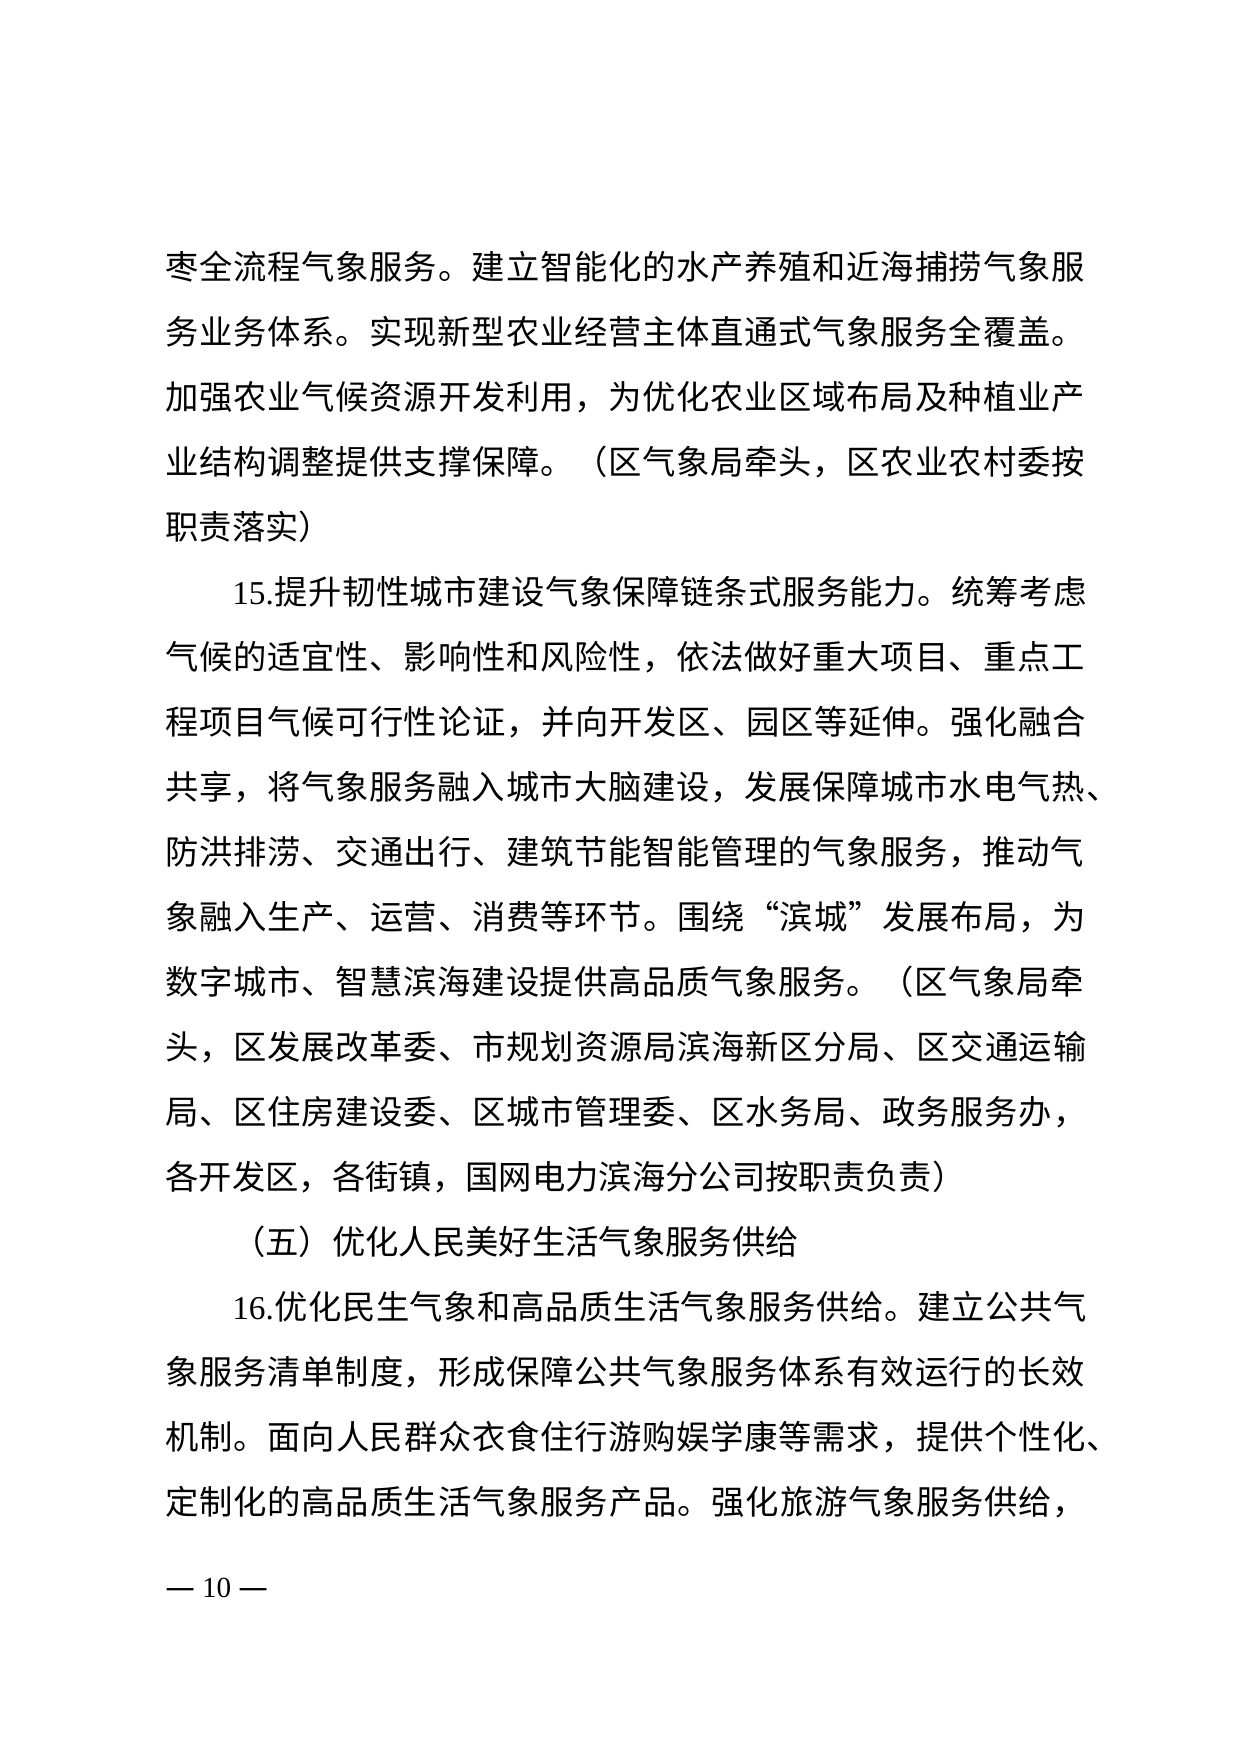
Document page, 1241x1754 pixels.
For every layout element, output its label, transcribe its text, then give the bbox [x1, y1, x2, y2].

text （五）优化人民美好生活气象服务供给 [165, 1208, 1087, 1273]
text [165, 1273, 1087, 1533]
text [165, 233, 1087, 558]
text 15.提升韧性城市建设气象保障链条式服务能力。统筹考虑气候的适宜性、影响性和风险性，依法做好重大项目、重点工程项目气候可行性论证，并向开发区、园区等延伸。强化融合共享，将气象服务融入城市大脑建设，发展保障城市水电气热、防洪排涝、交通出行、建筑节能智能管理的气象服务，推动气象融入生产、运营、消费等环节。围绕“滨城”发展布局，为数字城市、智慧滨海建设提供高品质气象服务。（区气象局牵头，区发展改革委、市规划资源局滨海新区分局、区交通运输局、区住房建设委、区城市管理委、区水务局、政务服务办，各开发区，各街镇，国网电力滨海分公司按职责负责） [165, 558, 1087, 1208]
